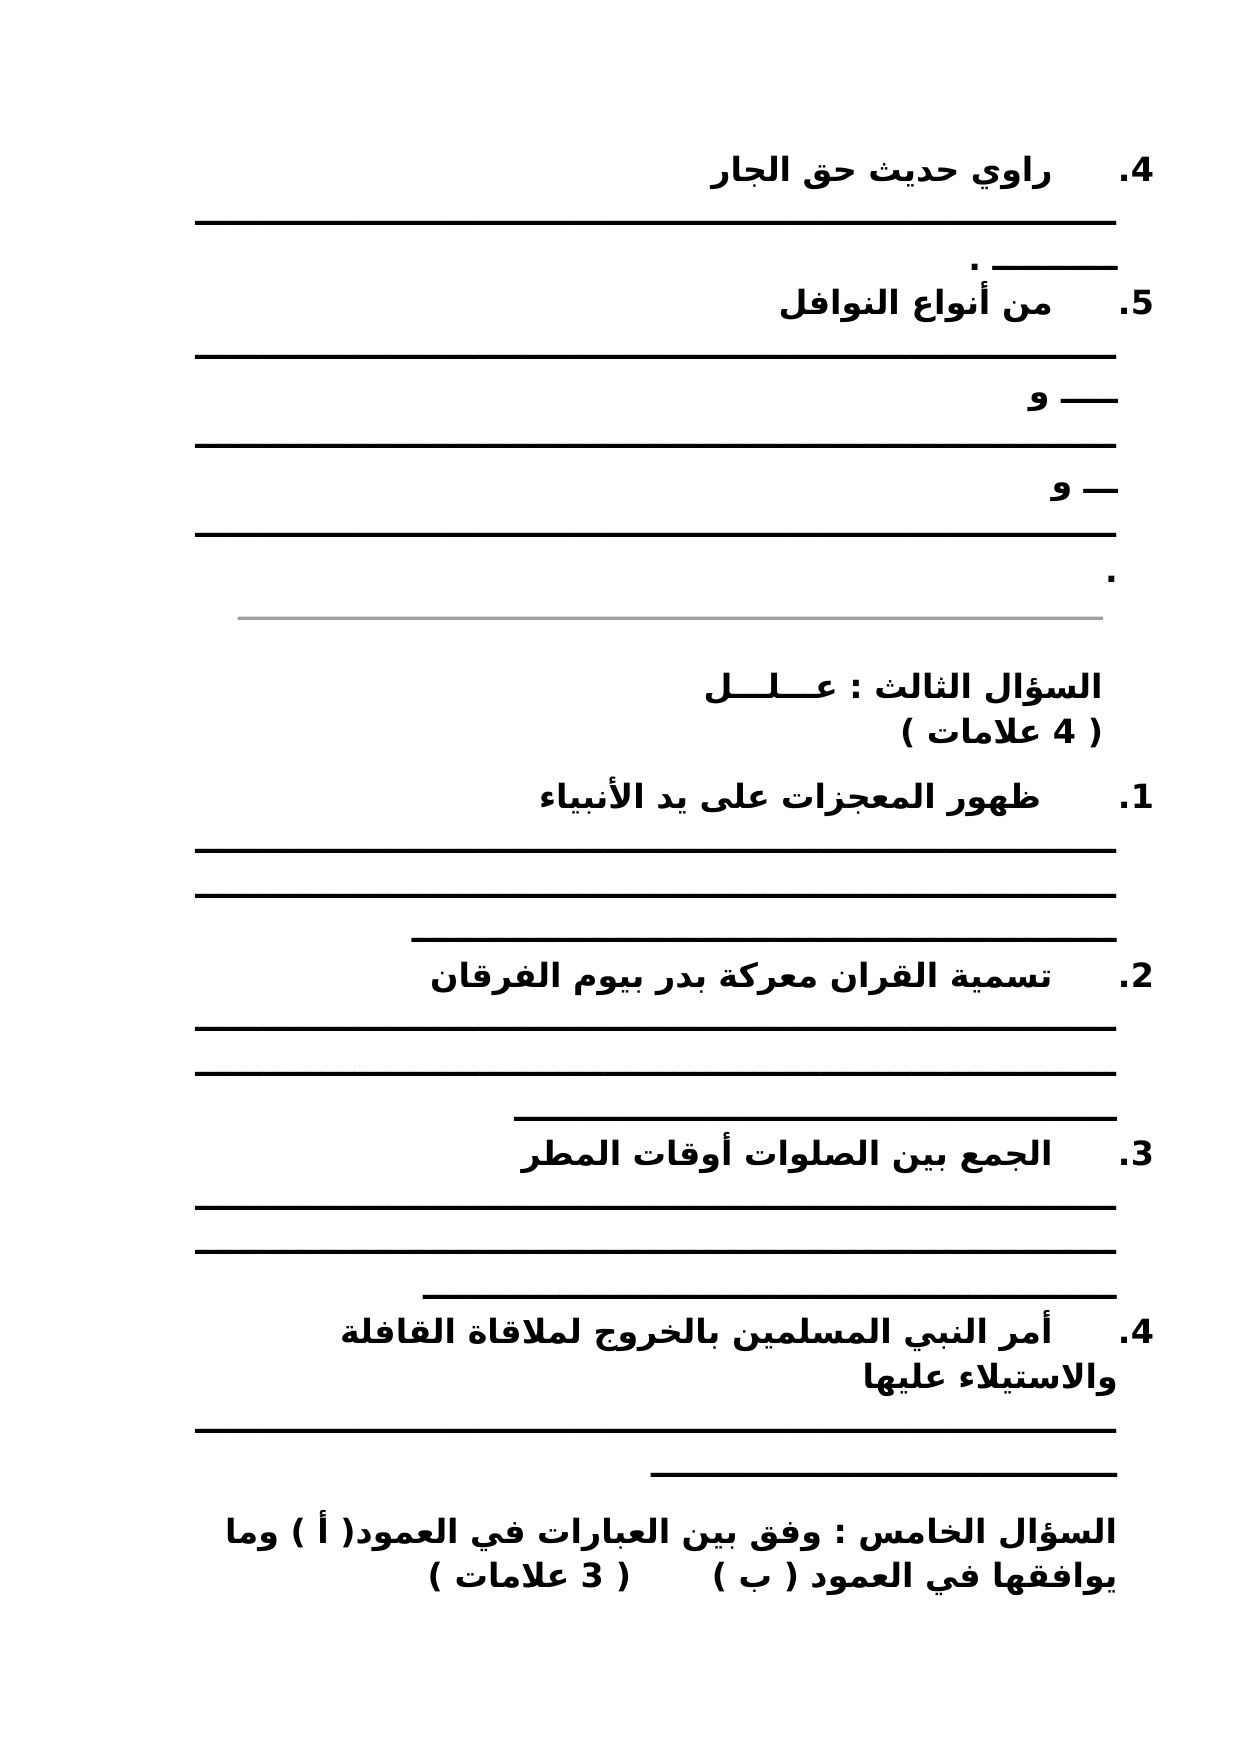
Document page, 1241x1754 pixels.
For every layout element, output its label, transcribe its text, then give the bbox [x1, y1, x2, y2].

text السؤال الخامس : وفق بين العبارات في العمود( أ ) وما يوافقها في العمود ( ب ) ( 3 علامات ) [187, 1512, 1118, 1596]
list راوي حديث حق الجار ــــــــــــــــــــــــــــــــــــــــــــــــــــــــــــــــــــــــــــــــــــــــــــ . [187, 150, 1118, 278]
list تسمية القران معركة بدر بيوم الفرقان ـــــــــــــــــــــــــــــــــــــــــــــــــــــــــــــــــــــــــــــــــــــــــــــــــــــــــــــــــــــــــــــــــــــــــــــــــــــــــــــــــــــــــــــــــــــــــــــــــــــــــــــــــــــــ [187, 956, 1118, 1129]
text السؤال الثالث : عـــلـــل ( 4 علامات ) [187, 668, 1103, 751]
list أمر النبي المسلمين بالخروج لملاقاة القافلة والاستيلاء عليها ــــــــــــــــــــــــــــــــــــــــــــــــــــــــــــــــــــــــــــــــــــــــــــــــــــــــــــــــــــــــــ [187, 1313, 1118, 1486]
list الجمع بين الصلوات أوقات المطر ـــــــــــــــــــــــــــــــــــــــــــــــــــــــــــــــــــــــــــــــــــــــــــــــــــــــــــــــــــــــــــــــــــــــــــــــــــــــــــــــــــــــــــــــــــــــــــــــــــــــــــــــــــــــــــــــ [187, 1135, 1118, 1307]
list من أنواع النوافل ــــــــــــــــــــــــــــــــــــــــــــــــــــــــــــــــــــــــــــــــــــــ و ــــــــــــــــــــــــــــــــــــــــــــــــــــــــــــــــــــــــــــــــــــ و ـــــــــــــــــــــــــــــــــــــــــــــــــــــــــــــــــــــــــــــــــ . [187, 284, 1118, 590]
list ظهور المعجزات على يد الأنبياء ــــــــــــــــــــــــــــــــــــــــــــــــــــــــــــــــــــــــــــــــــــــــــــــــــــــــــــــــــــــــــــــــــــــــــــــــــــــــــــــــــــــــــــــــــــــــــــــــــــــــــــــــــــــــــــــــ [187, 778, 1118, 951]
